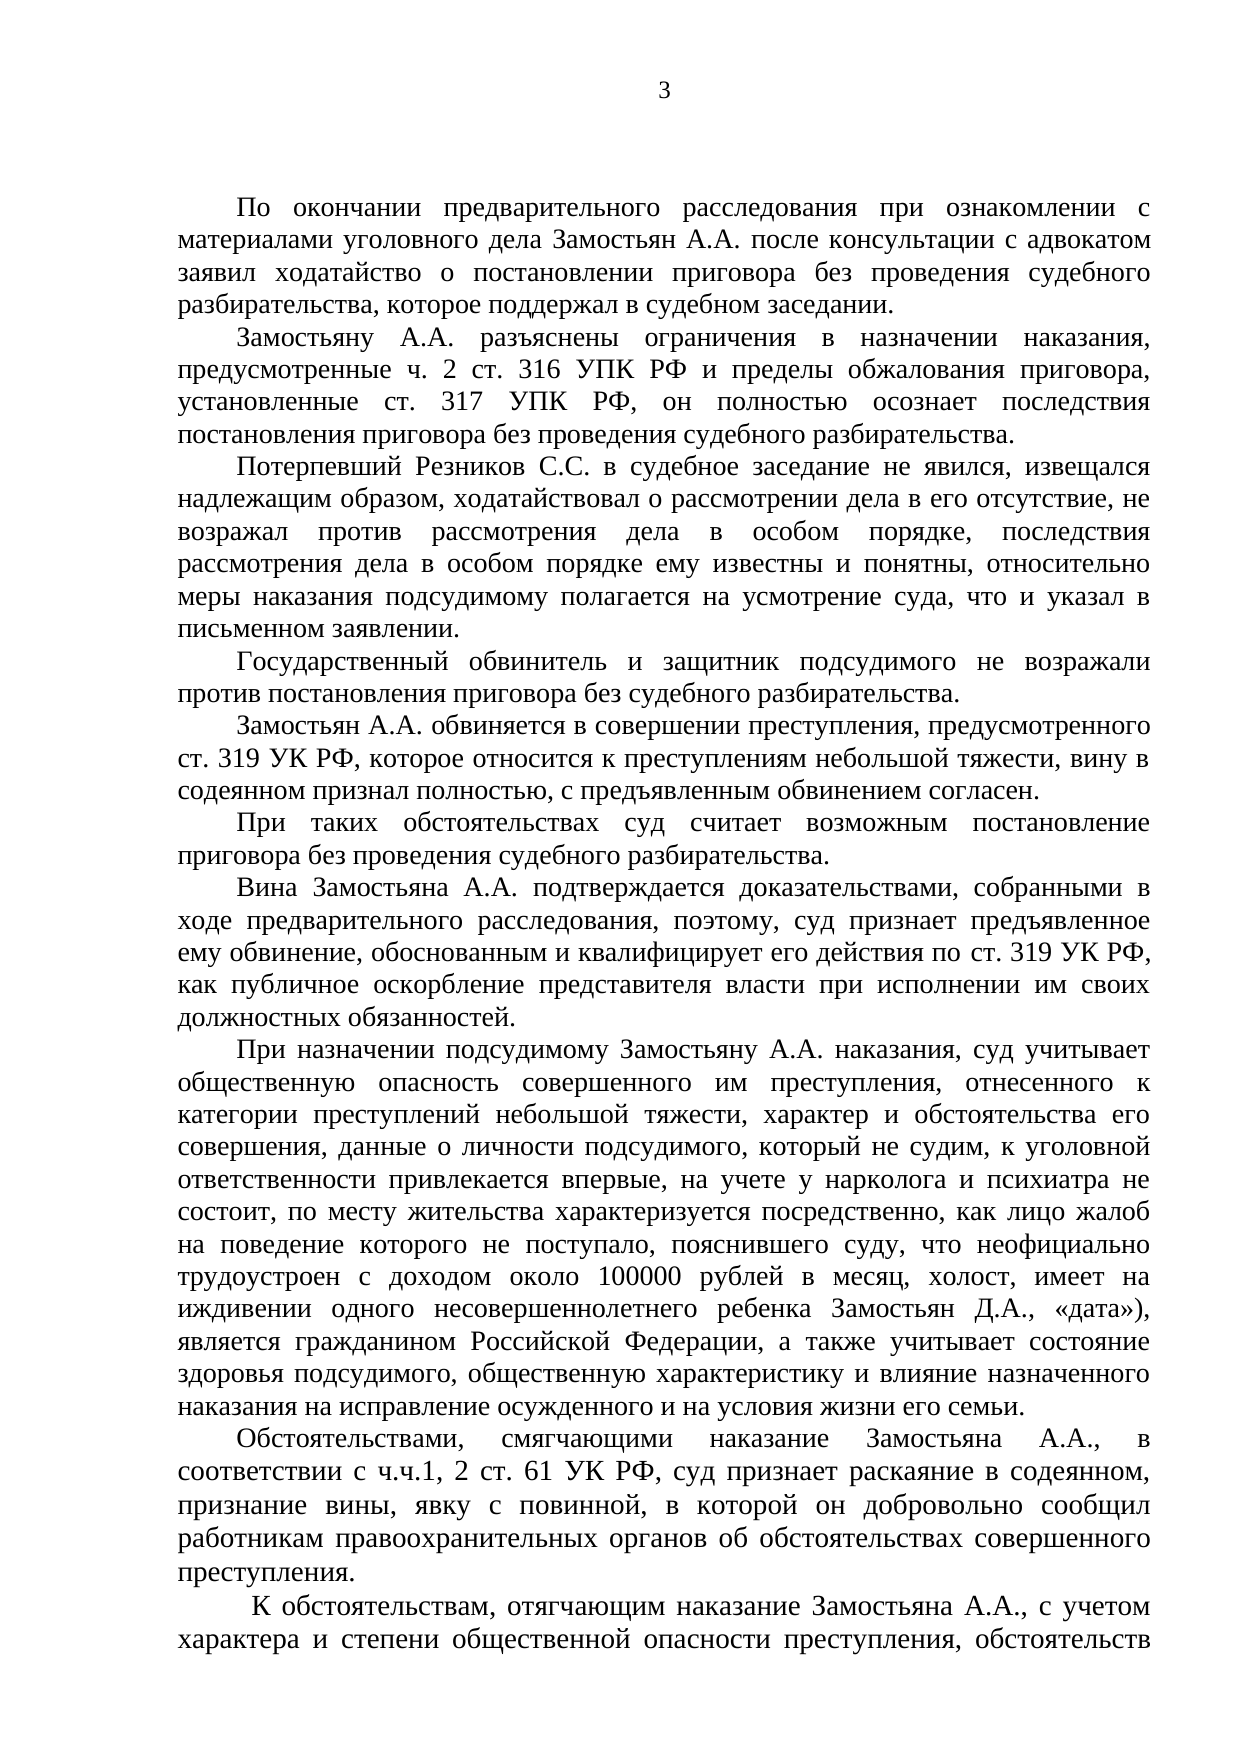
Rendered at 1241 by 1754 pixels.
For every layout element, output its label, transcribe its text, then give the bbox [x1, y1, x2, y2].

text Замостьян А.А. обвиняется в совершении преступления, предусмотренного ст. 319 УК РФ, которое относится к преступлениям небольшой тяжести, вину в содеянном признал полностью, с предъявленным обвинением согласен. [177, 708, 1152, 806]
text Вина Замостьяна А.А. подтверждается доказательствами, собранными в ходе предварительного расследования, поэтому, суд признает предъявленное ему обвинение, обоснованным и квалифицирует его действия по ст. 319 УК РФ, как публичное оскорбление представителя власти при исполнении им своих должностных обязанностей. [177, 870, 1152, 1032]
text По окончании предварительного расследования при ознакомлении с материалами уголовного дела Замостьян А.А. после консультации с адвокатом заявил ходатайство о постановлении приговора без проведения судебного разбирательства, которое поддержал в судебном заседании. [177, 190, 1152, 319]
text При назначении подсудимому Замостьяну А.А. наказания, суд учитывает общественную опасность совершенного им преступления, отнесенного к категории преступлений небольшой тяжести, характер и обстоятельства его совершения, данные о личности подсудимого, который не судим, к уголовной ответственности привлекается впервые, на учете у нарколога и психиатра не состоит, по месту жительства характеризуется посредственно, как лицо жалоб на поведение которого не поступало, пояснившего суду, что неофициально трудоустроен с доходом около 100000 рублей в месяц, холост, имеет на иждивении одного несовершеннолетнего ребенка Замостьян Д.А., «дата»), является гражданином Российской Федерации, а также учитывает состояние здоровья подсудимого, общественную характеристику и влияние назначенного наказания на исправление осужденного и на условия жизни его семьи. [177, 1032, 1152, 1421]
text Государственный обвинитель и защитник подсудимого не возражали против постановления приговора без судебного разбирательства. [177, 643, 1152, 708]
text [177, 1588, 1152, 1655]
text Обстоятельствами, смягчающими наказание Замостьяна А.А., в соответствии с ч.ч.1, 2 ст. 61 УК РФ, суд признает раскаяние в содеянном, признание вины, явку с повинной, в которой он добровольно сообщил работникам правоохранительных органов об обстоятельствах совершенного преступления. [177, 1421, 1152, 1588]
text Потерпевший Резников С.С. в судебное заседание не явился, извещался надлежащим образом, ходатайствовал о рассмотрении дела в его отсутствие, не возражал против рассмотрения дела в особом порядке, последствия рассмотрения дела в особом порядке ему известны и понятны, относительно меры наказания подсудимому полагается на усмотрение суда, что и указал в письменном заявлении. [177, 449, 1152, 643]
text При таких обстоятельствах суд считает возможным постановление приговора без проведения судебного разбирательства. [177, 806, 1152, 870]
text Замостьяну А.А. разъяснены ограничения в назначении наказания, предусмотренные ч. 2 ст. 316 УПК РФ и пределы обжалования приговора, установленные ст. 317 УПК РФ, он полностью осознает последствия постановления приговора без проведения судебного разбирательства. [177, 319, 1152, 449]
